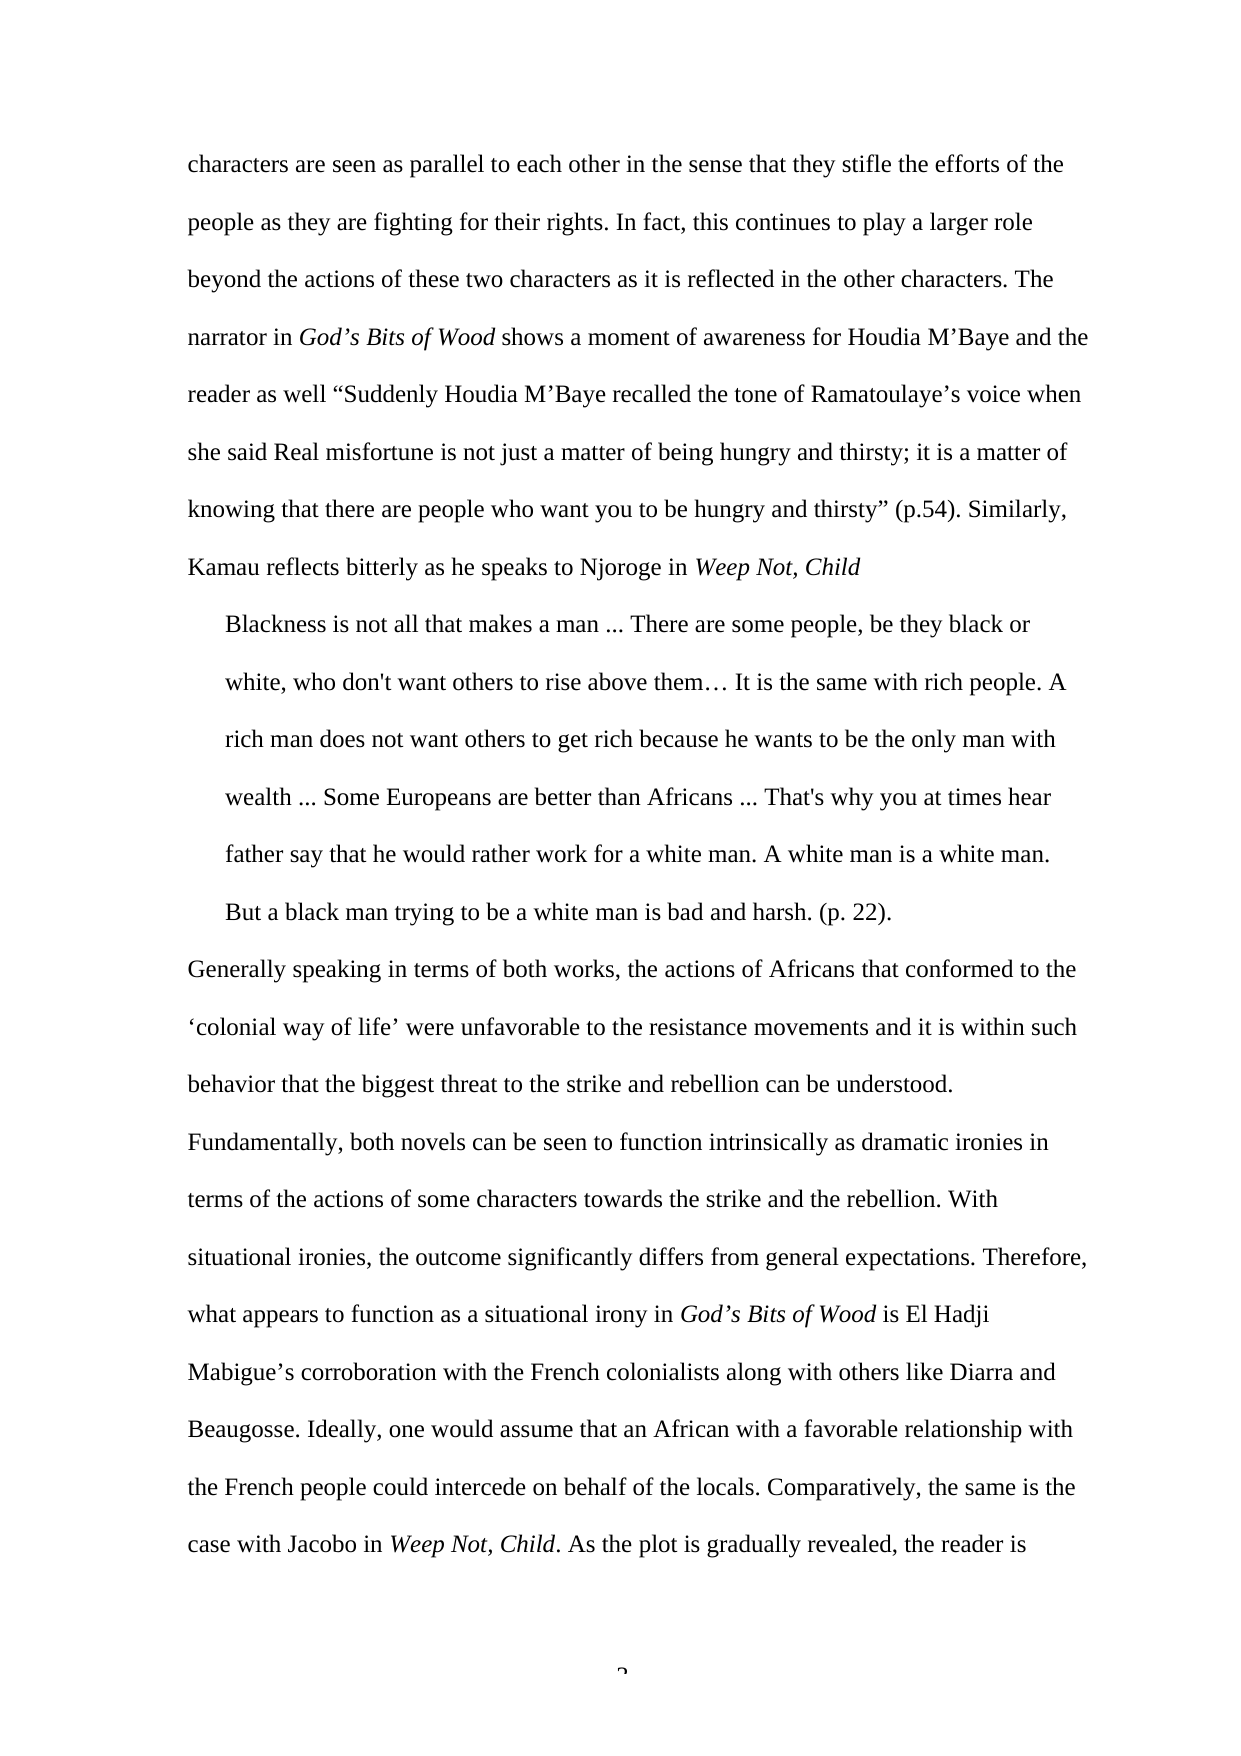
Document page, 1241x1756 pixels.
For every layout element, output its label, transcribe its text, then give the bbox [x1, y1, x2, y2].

text Fundamentally, both novels can be seen to function intrinsically as dramatic ironies in terms of the actions of some characters towards the strike and the rebellion. With situational ironies, the outcome significantly differs from general expectations. Therefore, what appears to function as a situational irony in God’s Bits of Wood is El Hadji Mabigue’s corroboration with the French colonialists along with others like Diarra and Beaugosse. Ideally, one would assume that an African with a favorable relationship with the French people could intercede on behalf of the locals. Comparatively, the same is the case with Jacobo in Weep Not, Child. As the plot is gradually revealed, the reader is [187, 1127, 1088, 1558]
text characters are seen as parallel to each other in the sense that they stifle the efforts of the people as they are fighting for their rights. In fact, this continues to play a larger role beyond the actions of these two characters as it is reflected in the other characters. The narrator in God’s Bits of Wood shows a moment of awareness for Houdia M’Baye and the reader as well “Suddenly Houdia M’Baye recalled the tone of Ramatoulaye’s voice when she said Real misfortune is not just a matter of being hungry and thirsty; it is a matter of knowing that there are people who want you to be hungry and thirsty” (p.54). Similarly, Kamau reflects bitterly as he speaks to Njoroge in Weep Not, Child [187, 149, 1091, 580]
text Generally speaking in terms of both works, the actions of Africans that conformed to the ‘colonial way of life’ were unfavorable to the resistance movements and it is within such behavior that the biggest threat to the strike and rebellion can be understood. [187, 954, 1077, 1098]
text Blackness is not all that makes a man ... There are some people, be they black or white, who don't want others to rise above them… It is the same with rich people. A rich man does not want others to get rich because he wants to be the only man with wealth ... Some Europeans are better than Africans ... That's why you at times hear father say that he would rather work for a white man. A white man is a white man. But a black man trying to be a white man is bad and harsh. (p. 22). [225, 609, 1069, 925]
